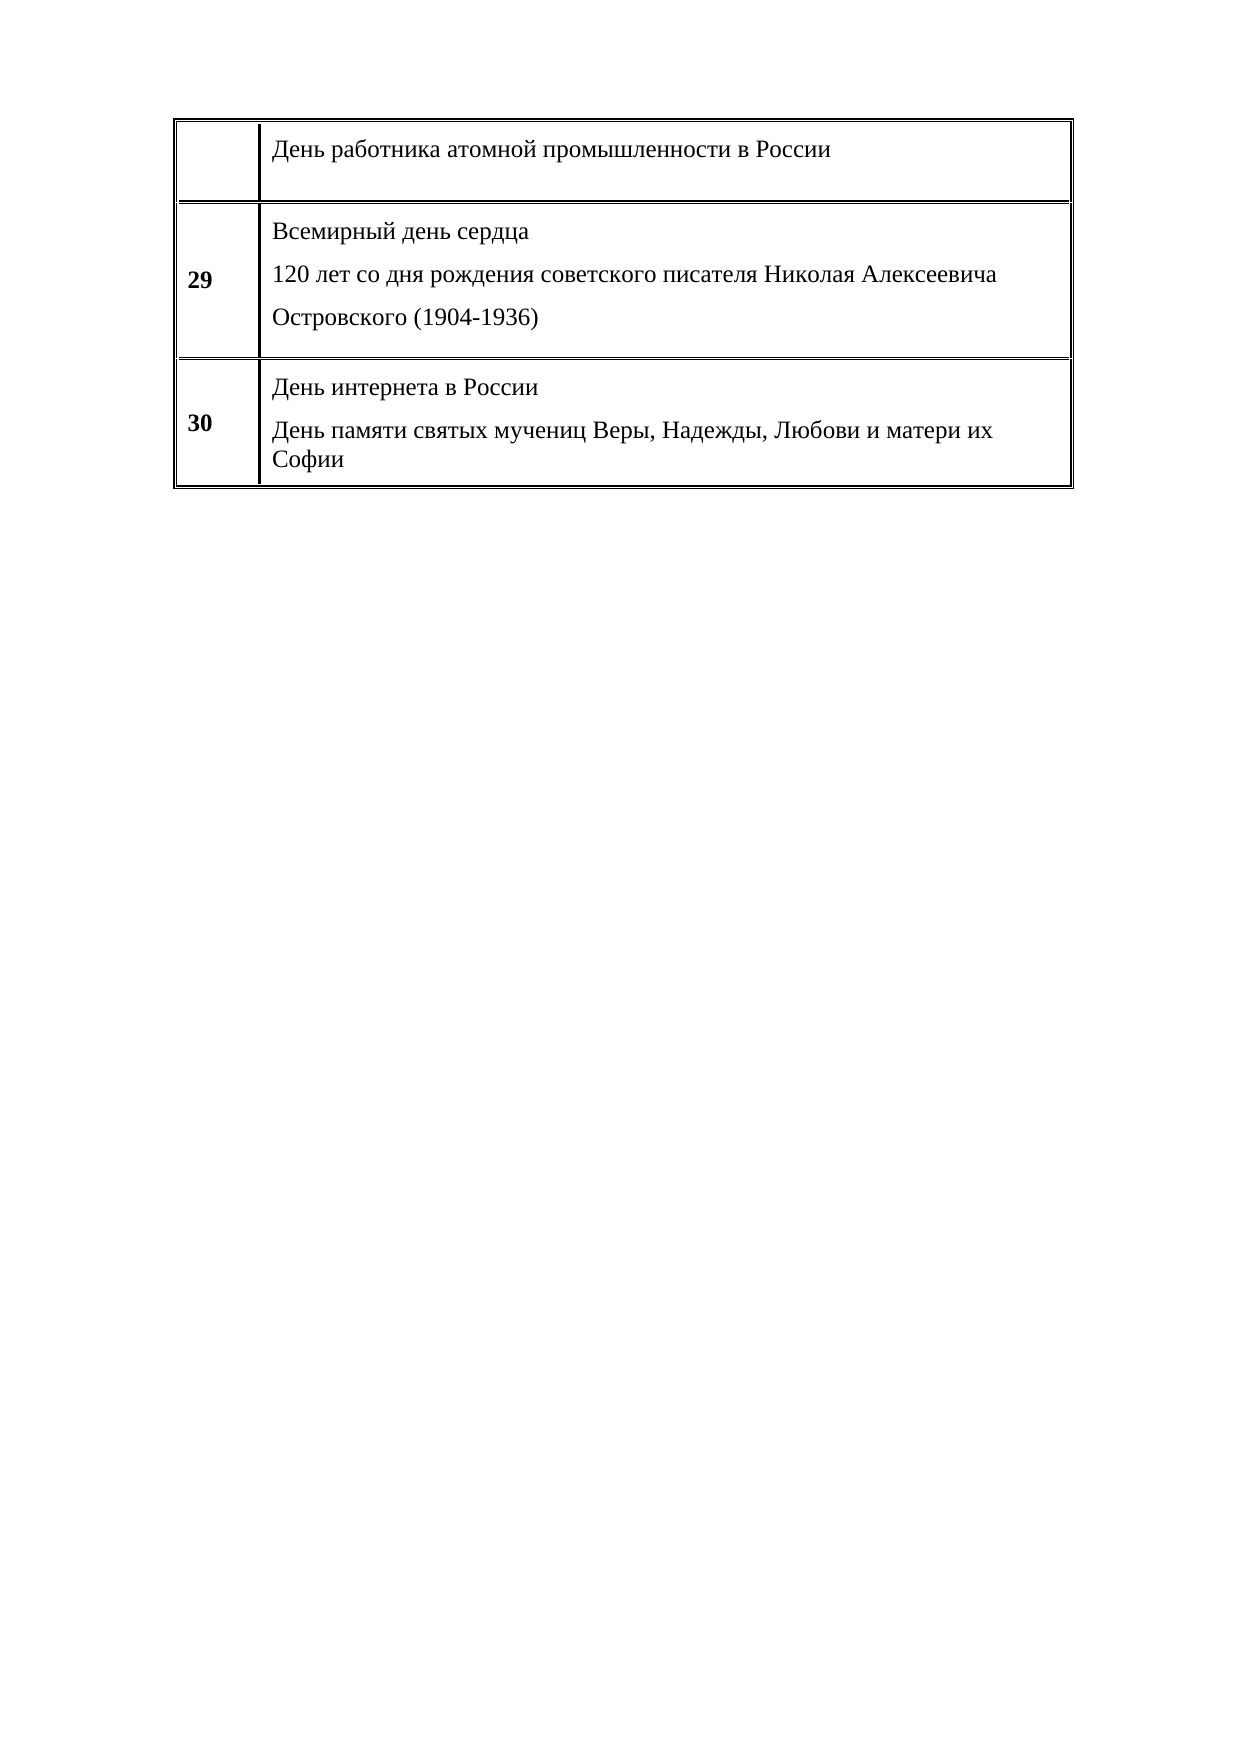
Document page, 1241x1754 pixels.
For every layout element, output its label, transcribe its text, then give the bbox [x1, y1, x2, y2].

table_cell 28 [177, 122, 259, 200]
table_cell 30 [177, 356, 259, 485]
table_cell Всемирный день сердца 120 лет со дня рождения советского писателя Николая Алексеевича Островского (1904-1936) [261, 200, 1071, 356]
table_cell 29 [177, 200, 258, 356]
table_cell День интернета в России День памяти святых мучениц Веры, Надежды, Любови и матери их Софии [259, 356, 1071, 485]
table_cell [259, 122, 1070, 200]
